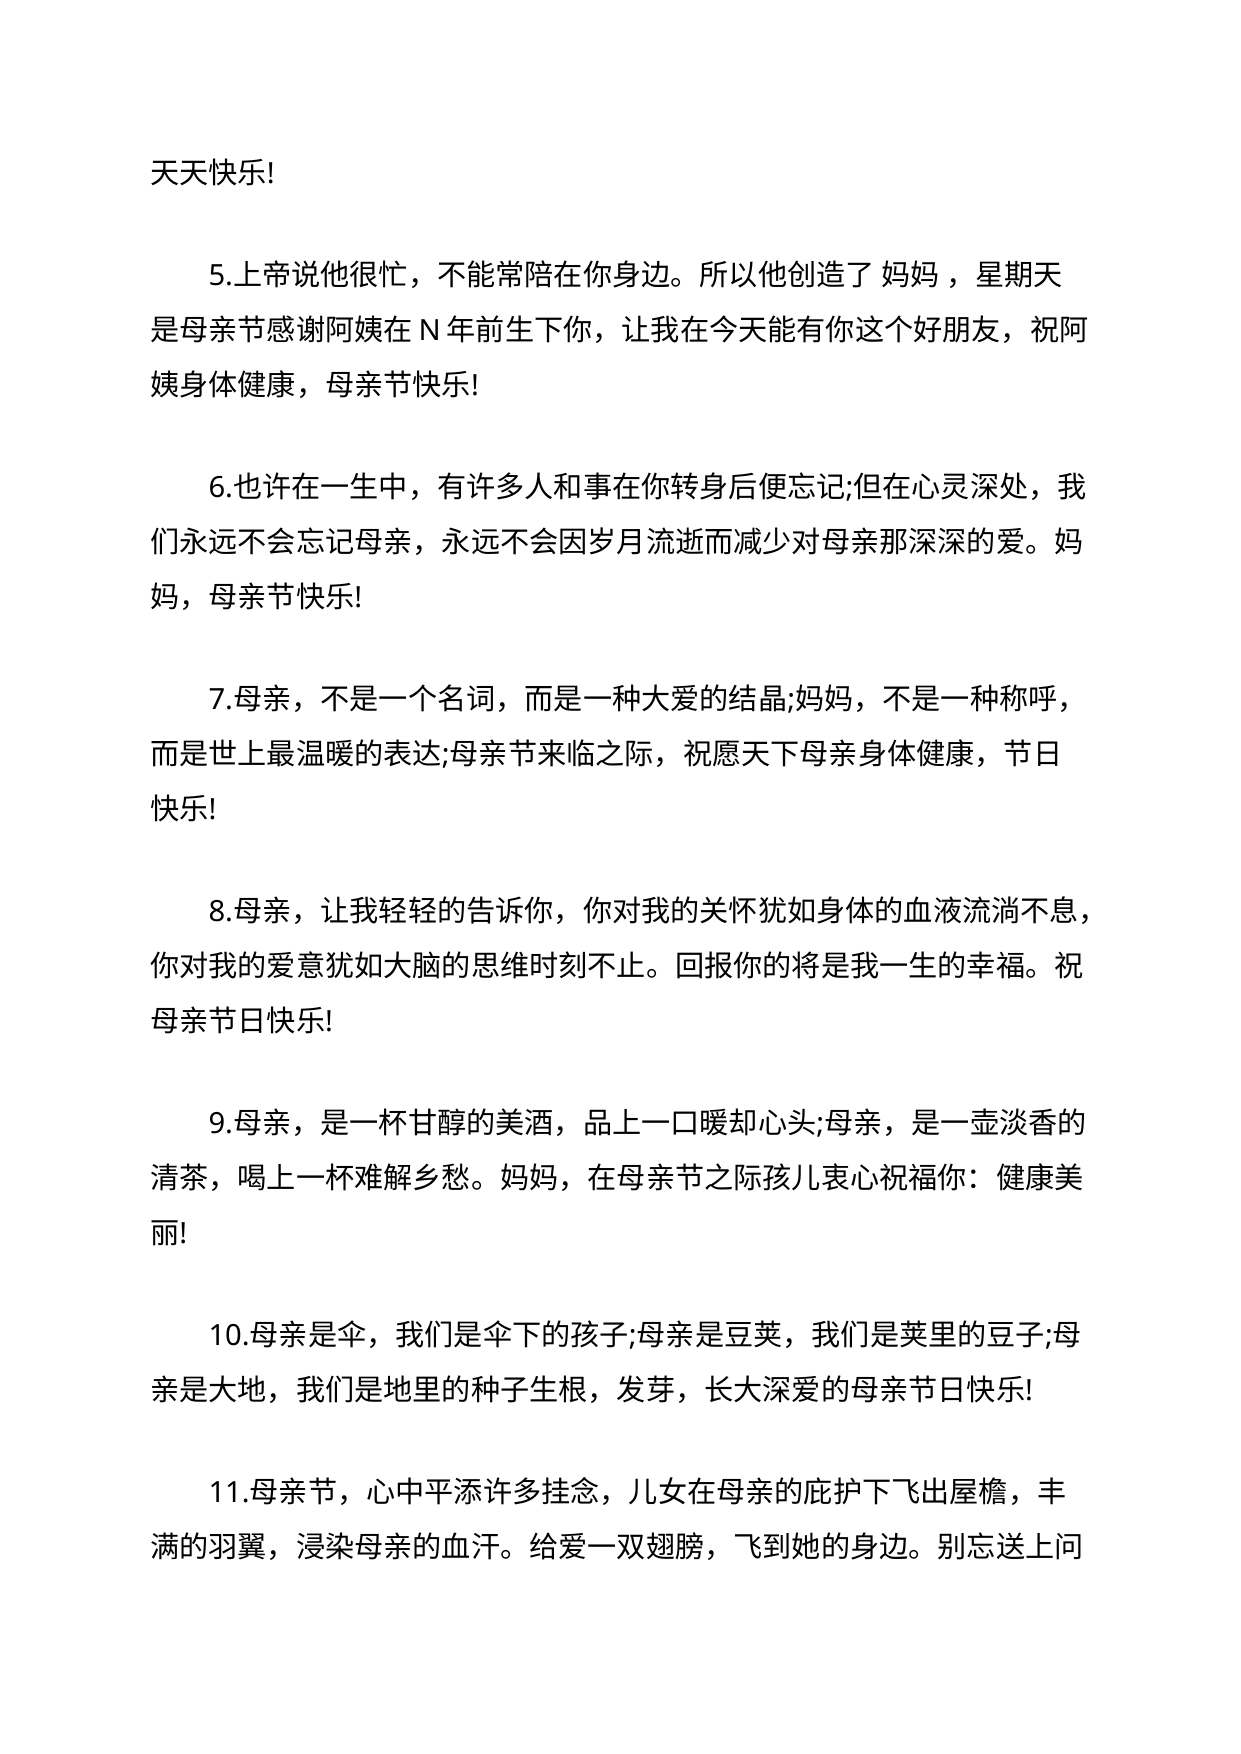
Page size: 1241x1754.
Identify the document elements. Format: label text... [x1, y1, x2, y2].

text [150, 150, 1090, 192]
text 8.母亲，让我轻轻的告诉你，你对我的关怀犹如身体的血液流淌不息，你对我的爱意犹如大脑的思维时刻不止。回报你的将是我一生的幸福。祝母亲节日快乐! [150, 888, 1090, 1040]
text 9.母亲，是一杯甘醇的美酒，品上一口暖却心头;母亲，是一壶淡香的清茶，喝上一杯难解乡愁。妈妈，在母亲节之际孩儿衷心祝福你：健康美丽! [150, 1100, 1090, 1252]
text 5.上帝说他很忙，不能常陪在你身边。所以他创造了 妈妈 ，星期天是母亲节感谢阿姨在N年前生下你，让我在今天能有你这个好朋友，祝阿姨身体健康，母亲节快乐! [150, 252, 1090, 404]
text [150, 1468, 1090, 1566]
text 6.也许在一生中，有许多人和事在你转身后便忘记;但在心灵深处，我们永远不会忘记母亲，永远不会因岁月流逝而减少对母亲那深深的爱。妈妈，母亲节快乐! [150, 464, 1090, 616]
text 7.母亲，不是一个名词，而是一种大爱的结晶;妈妈，不是一种称呼，而是世上最温暖的表达;母亲节来临之际，祝愿天下母亲身体健康，节日快乐! [150, 676, 1090, 828]
text 10.母亲是伞，我们是伞下的孩子;母亲是豆荚，我们是荚里的豆子;母亲是大地，我们是地里的种子生根，发芽，长大深爱的母亲节日快乐! [150, 1312, 1090, 1409]
